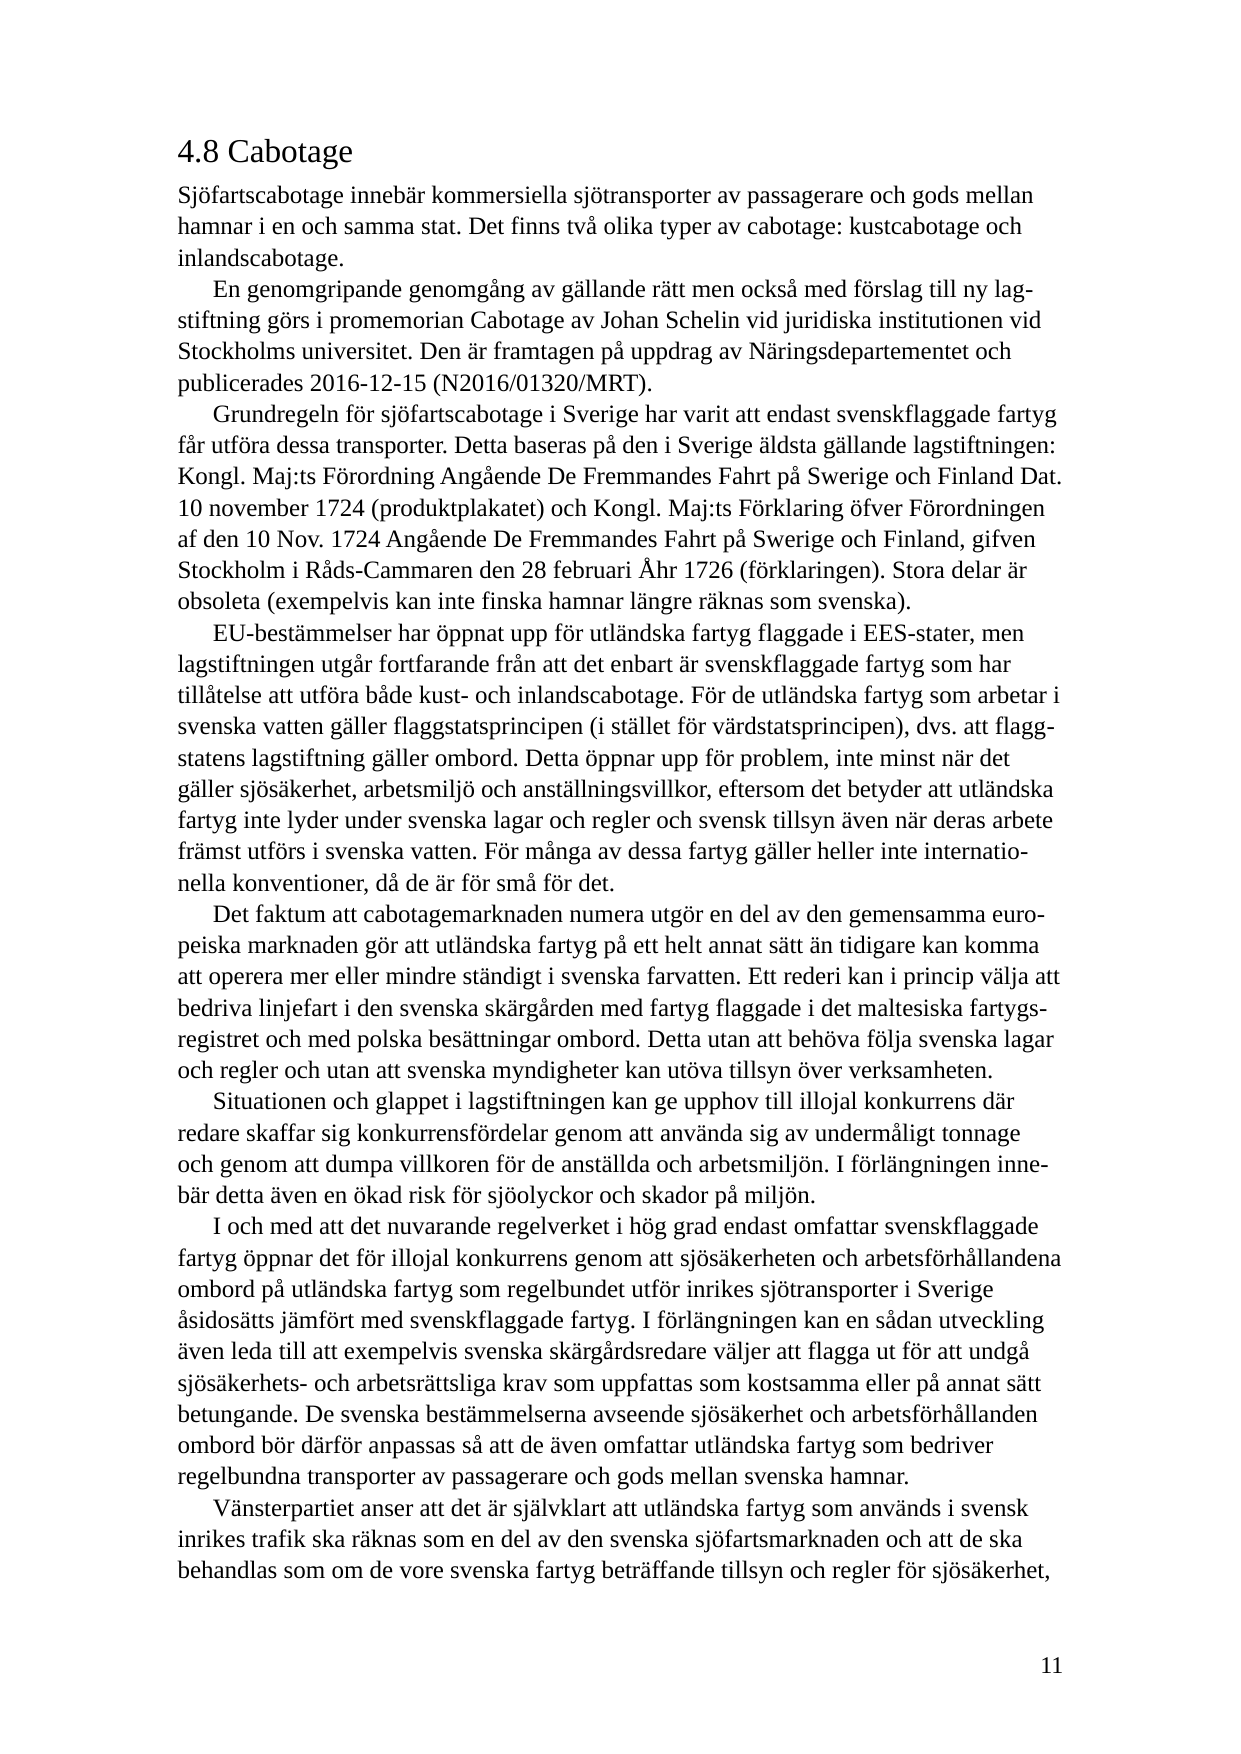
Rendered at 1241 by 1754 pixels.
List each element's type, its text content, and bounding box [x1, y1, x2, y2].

text Det faktum att cabotagemarknaden numera utgör en del av den gemensamma europeiska marknaden gör att utländska fartyg på ett helt annat sätt än tidigare kan komma att operera mer eller mindre ständigt i svenska farvatten. Ett rederi kan i princip välja att bedriva linjefart i den svenska skärgården med fartyg flaggade i det maltesiska fartygsregistret och med polska besättningar ombord. Detta utan att behöva följa svenska lagar och regler och utan att svenska myndigheter kan utöva tillsyn över verksamheten. [177, 896, 1063, 1084]
text Situationen och glappet i lagstiftningen kan ge upphov till illojal konkurrens där redare skaffar sig konkurrensfördelar genom att använda sig av undermåligt tonnage och genom att dumpa villkoren för de anställda och arbetsmiljön. I förlängningen innebär detta även en ökad risk för sjöolyckor och skador på miljön. [177, 1084, 1063, 1209]
text Cabotage [177, 134, 1063, 169]
text Sjöfartscabotage innebär kommersiella sjötransporter av passagerare och gods mellan hamnar i en och samma stat. Det finns två olika typer av cabotage: kustcabotage och inlandscabotage. [177, 178, 1063, 271]
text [177, 1490, 1063, 1584]
text Grundregeln för sjöfartscabotage i Sverige har varit att endast svenskflaggade fartyg får utföra dessa transporter. Detta baseras på den i Sverige äldsta gällande lagstiftningen: Kongl. Maj:ts Förordning Angående De Fremmandes Fahrt på Swerige och Finland Dat. 10 november 1724 (produktplakatet) och Kongl. Maj:ts Förklaring öfver Förordningen af den 10 Nov. 1724 Angående De Fremmandes Fahrt på Swerige och Finland, gifven Stockholm i Råds-Cammaren den 28 februari Åhr 1726 (förklaringen). Stora delar är obsoleta (exempelvis kan inte finska hamnar längre räknas som svenska). [177, 396, 1063, 615]
text EU-bestämmelser har öppnat upp för utländska fartyg flaggade i EES-stater, men lagstiftningen utgår fortfarande från att det enbart är svenskflaggade fartyg som har tillåtelse att utföra både kust- och inlandscabotage. För de utländska fartyg som arbetar i svenska vatten gäller flaggstatsprincipen (i stället för värdstatsprincipen), dvs. att flaggstatens lagstiftning gäller ombord. Detta öppnar upp för problem, inte minst när det gäller sjösäkerhet, arbetsmiljö och anställningsvillkor, eftersom det betyder att utländska fartyg inte lyder under svenska lagar och regler och svensk tillsyn även när deras arbete främst utförs i svenska vatten. För många av dessa fartyg gäller heller inte internationella konventioner, då de är för små för det. [177, 615, 1063, 896]
text En genomgripande genomgång av gällande rätt men också med förslag till ny lagstiftning görs i promemorian Cabotage av Johan Schelin vid juridiska institutionen vid Stockholms universitet. Den är framtagen på uppdrag av Näringsdepartementet och publicerades 2016-12-15 (N2016/01320/MRT). [177, 271, 1063, 396]
text I och med att det nuvarande regelverket i hög grad endast omfattar svenskflaggade fartyg öppnar det för illojal konkurrens genom att sjösäkerheten och arbetsförhållandena ombord på utländska fartyg som regelbundet utför inrikes sjötransporter i Sverige åsidosätts jämfört med svenskflaggade fartyg. I förlängningen kan en sådan utveckling även leda till att exempelvis svenska skärgårdsredare väljer att flagga ut för att undgå sjösäkerhets- och arbetsrättsliga krav som uppfattas som kostsamma eller på annat sätt betungande. De svenska bestämmelserna avseende sjösäkerhet och arbetsförhållanden ombord bör därför anpassas så att de även omfattar utländska fartyg som bedriver regelbundna transporter av passagerare och gods mellan svenska hamnar. [177, 1209, 1063, 1490]
